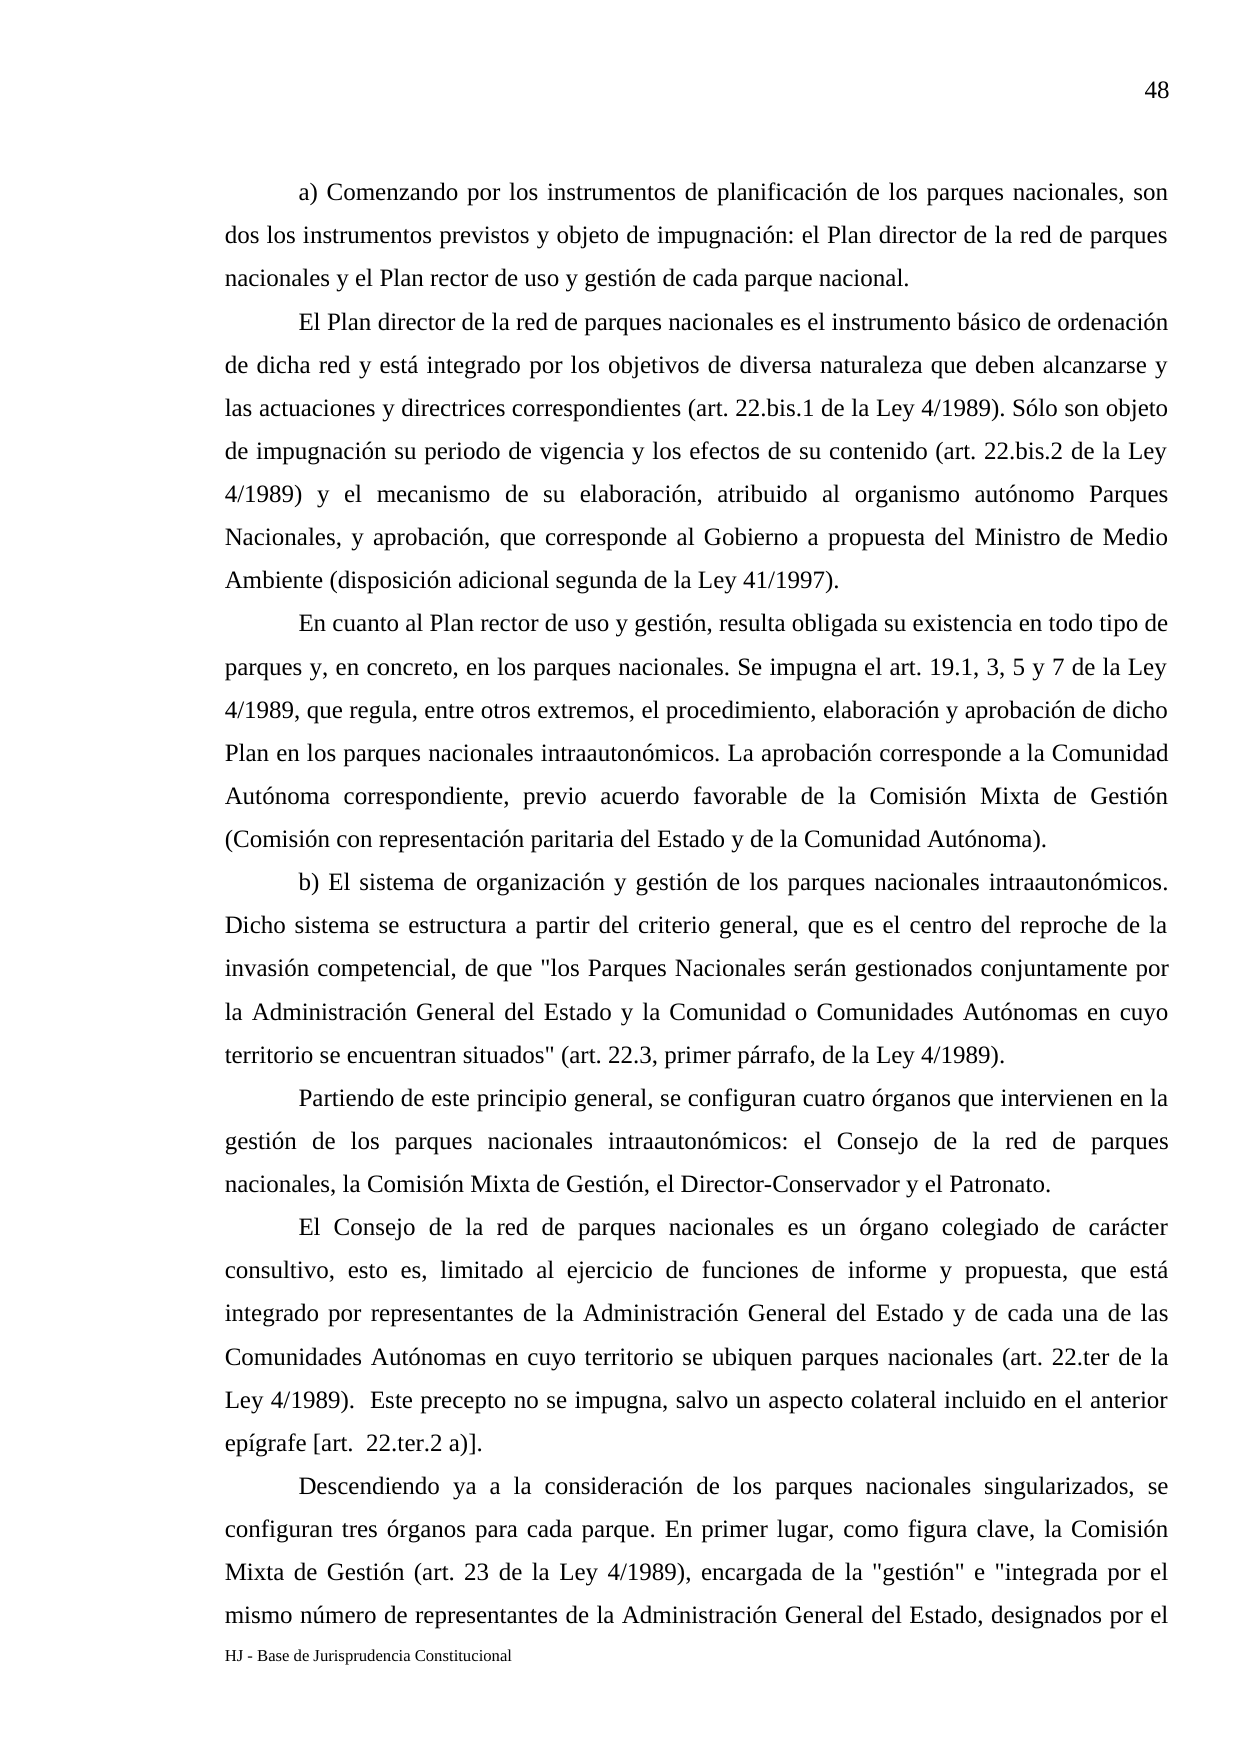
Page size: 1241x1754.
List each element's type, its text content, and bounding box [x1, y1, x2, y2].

text a) Comenzando por los instrumentos de planificación de los parques nacionales, son dos los instrumentos previstos y objeto de impugnación: el Plan director de la red de parques nacionales y el Plan rector de uso y gestión de cada parque nacional. [224, 177, 1169, 292]
text El Consejo de la red de parques nacionales es un órgano colegiado de carácter consultivo, esto es, limitado al ejercicio de funciones de informe y propuesta, que está integrado por representantes de la Administración General del Estado y de cada una de las Comunidades Autónomas en cuyo territorio se ubiquen parques nacionales (art. 22.ter de la Ley 4/1989). Este precepto no se impugna, salvo un aspecto colateral incluido en el anterior epígrafe [art. 22.ter.2 a)]. [224, 1212, 1169, 1457]
text Partiendo de este principio general, se configuran cuatro órganos que intervienen en la gestión de los parques nacionales intraautonómicos: el Consejo de la red de parques nacionales, la Comisión Mixta de Gestión, el Director-Conservador y el Patronato. [224, 1083, 1169, 1198]
text El Plan director de la red de parques nacionales es el instrumento básico de ordenación de dicha red y está integrado por los objetivos de diversa naturaleza que deben alcanzarse y las actuaciones y directrices correspondientes (art. 22.bis.1 de la Ley 4/1989). Sólo son objeto de impugnación su periodo de vigencia y los efectos de su contenido (art. 22.bis.2 de la Ley 4/1989) y el mecanismo de su elaboración, atribuido al organismo autónomo Parques Nacionales, y aprobación, que corresponde al Gobierno a propuesta del Ministro de Medio Ambiente (disposición adicional segunda de la Ley 41/1997). [224, 307, 1169, 594]
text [224, 1471, 1169, 1629]
text b) El sistema de organización y gestión de los parques nacionales intraautonómicos. Dicho sistema se estructura a partir del criterio general, que es el centro del reproche de la invasión competencial, de que "los Parques Nacionales serán gestionados conjuntamente por la Administración General del Estado y la Comunidad o Comunidades Autónomas en cuyo territorio se encuentran situados" (art. 22.3, primer párrafo, de la Ley 4/1989). [224, 867, 1169, 1068]
text En cuanto al Plan rector de uso y gestión, resulta obligada su existencia en todo tipo de parques y, en concreto, en los parques nacionales. Se impugna el art. 19.1, 3, 5 y 7 de la Ley 4/1989, que regula, entre otros extremos, el procedimiento, elaboración y aprobación de dicho Plan en los parques nacionales intraautonómicos. La aprobación corresponde a la Comunidad Autónoma correspondiente, previo acuerdo favorable de la Comisión Mixta de Gestión (Comisión con representación paritaria del Estado y de la Comunidad Autónoma). [224, 608, 1169, 853]
